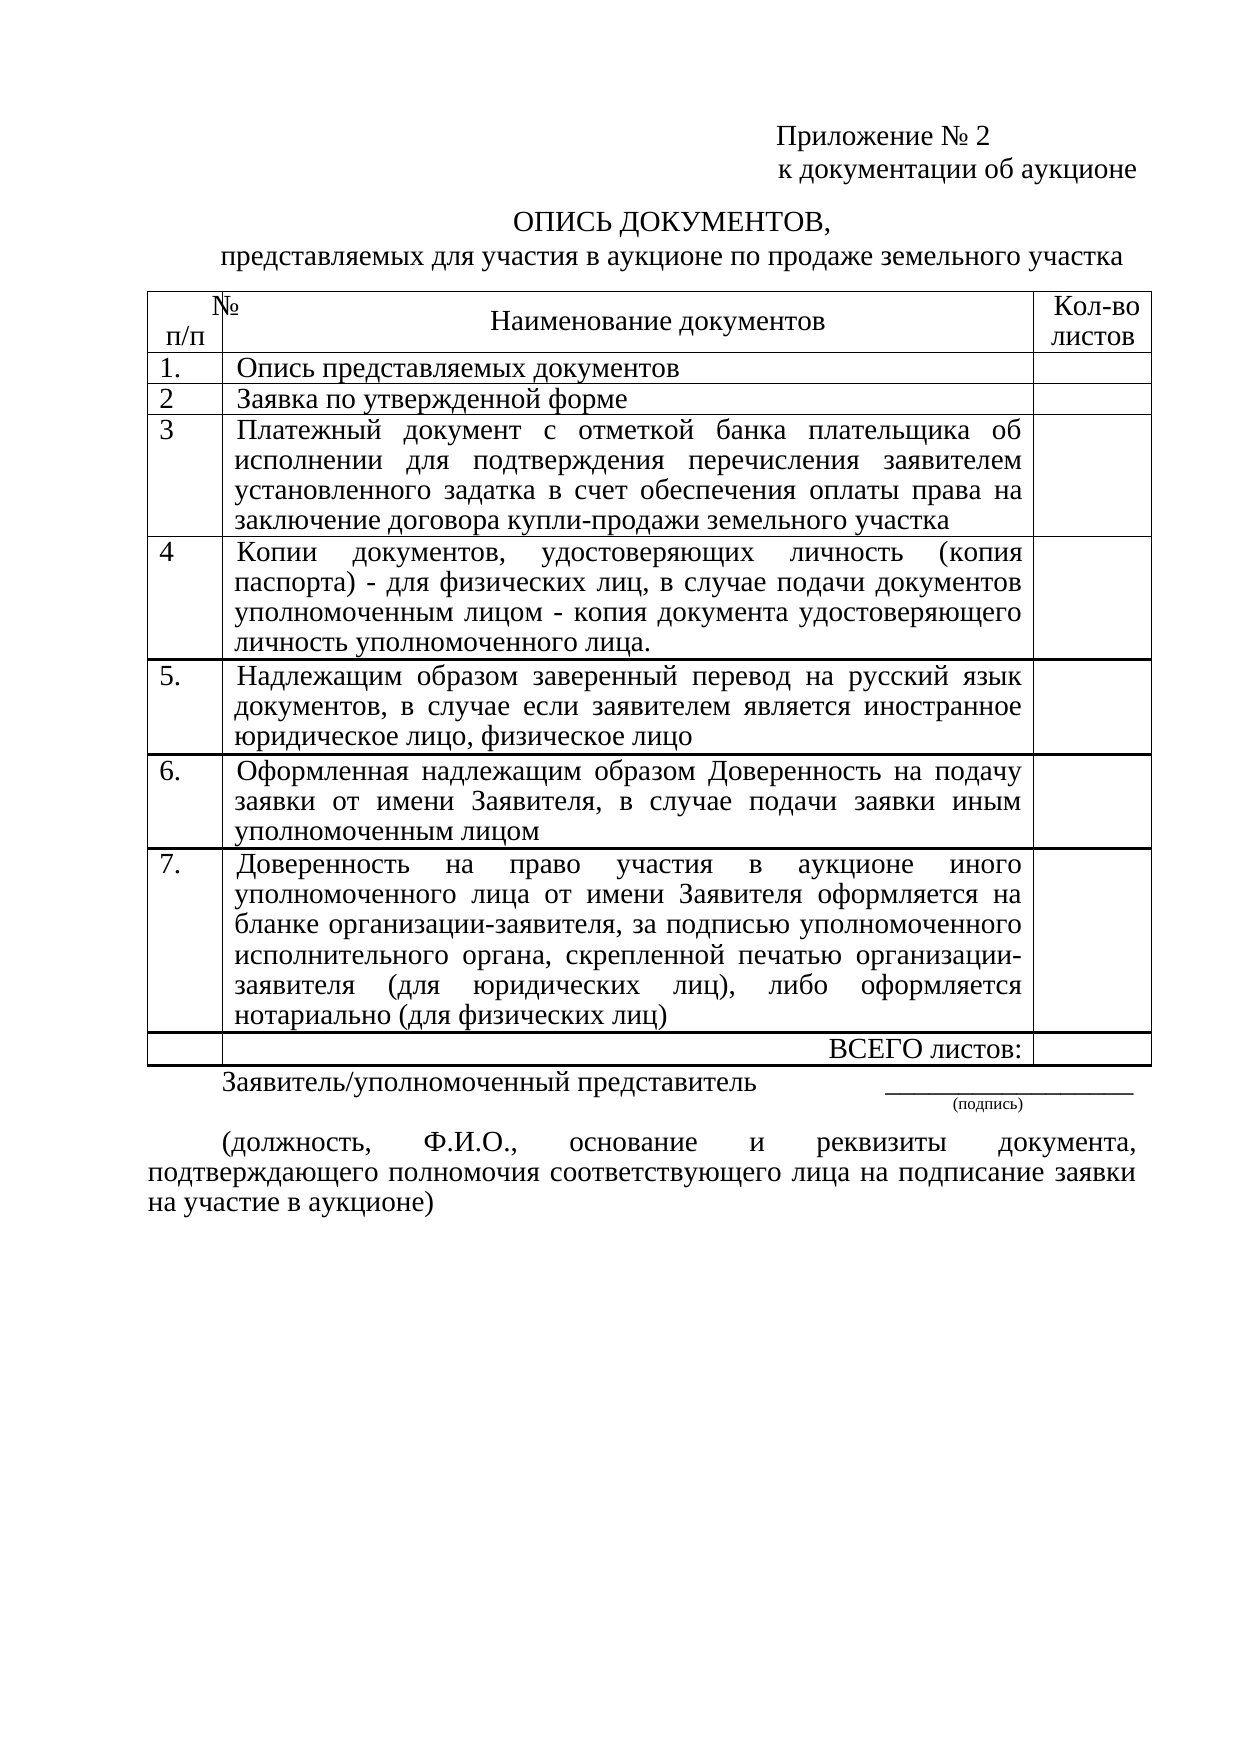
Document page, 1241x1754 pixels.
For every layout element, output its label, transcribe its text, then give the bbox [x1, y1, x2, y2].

table_cell Платежный документ с отметкой банка плательщика об исполнении для подтверждения перечисления заявителем установленного задатка в счет обеспечения оплаты права на заключение договора купли-продажи земельного участка [223, 415, 1033, 536]
text Заявитель/уполномоченный представитель _________________ [148, 1067, 1137, 1097]
table_header №п/п [148, 292, 222, 352]
table_cell Надлежащим образом заверенный перевод на русский язык документов, в случае если заявителем является иностранное юридическое лицо, физическое лицо [223, 661, 1033, 753]
table_cell 4 [148, 537, 222, 658]
table_cell Копии документов, удостоверяющих личность (копия паспорта) - для физических лиц, в случае подачи документов уполномоченным лицом - копия документа удостоверяющего личность уполномоченного лица. [223, 537, 1033, 658]
table_cell [1034, 384, 1151, 414]
text Приложение № 2 [148, 118, 1137, 152]
table_cell 2 [148, 384, 222, 414]
table_cell [1034, 1034, 1151, 1064]
table_cell [1034, 415, 1151, 536]
table_cell Опись представляемых документов [223, 353, 1033, 383]
table_header Наименование документов [223, 292, 1033, 352]
table_cell Доверенность на право участия в аукционе иного уполномоченного лица от имени Заявителя оформляется на бланке организации-заявителя, за подписью уполномоченного исполнительного органа, скрепленной печатью организации-заявителя (для юридических лиц), либо оформляется нотариально (для физических лиц) [223, 850, 1033, 1031]
text (подпись) [148, 1097, 1137, 1127]
table_cell [1034, 756, 1151, 847]
table_cell [148, 1034, 222, 1064]
table_cell [1034, 850, 1151, 1031]
table_cell Заявка по утвержденной форме [223, 384, 1033, 414]
table_cell [1034, 661, 1151, 753]
table_cell 6. [148, 756, 222, 847]
table_cell Оформленная надлежащим образом Доверенность на подачу заявки от имени Заявителя, в случае подачи заявки иным уполномоченным лицом [223, 756, 1033, 847]
table_cell [1034, 353, 1151, 383]
text (должность, Ф.И.О., основание и реквизиты документа, подтверждающего полномочия соответствующего лица на подписание заявки на участие в аукционе) [148, 1127, 1137, 1218]
table_cell 1. [148, 353, 222, 383]
table_cell 7. [148, 850, 222, 1031]
text представляемых для участия в аукционе по продаже земельного участка [148, 238, 1137, 271]
table_cell 3 [148, 415, 222, 536]
table_cell [1034, 537, 1151, 658]
text ОПИСЬ ДОКУМЕНТОВ, [148, 204, 1137, 238]
text к документации об аукционе [148, 152, 1137, 185]
table_cell 5. [148, 661, 222, 753]
table_header Кол-во листов [1034, 292, 1151, 352]
table_cell ВСЕГО листов: [223, 1034, 1033, 1064]
